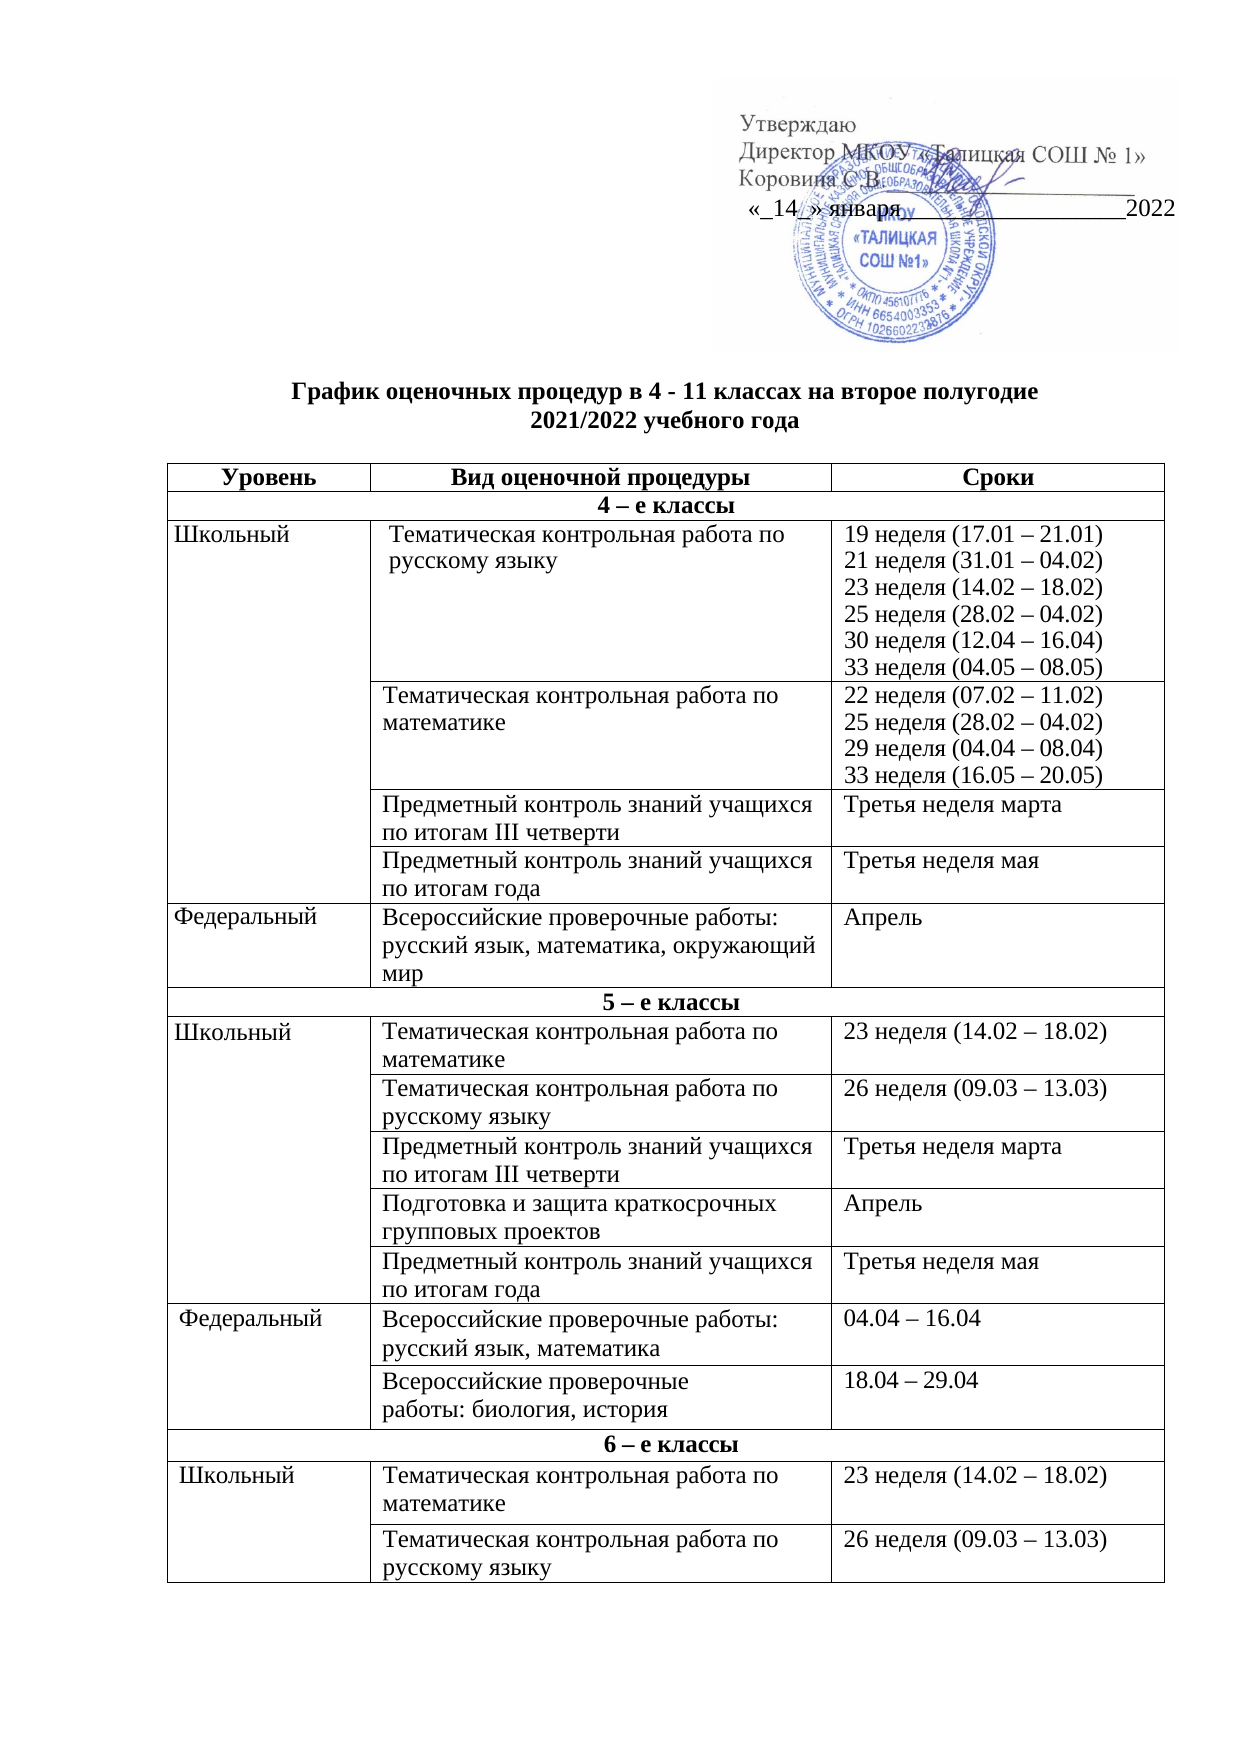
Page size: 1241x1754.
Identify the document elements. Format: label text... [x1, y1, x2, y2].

text 2021/2022 учебного года [154, 405, 1176, 434]
table_cell 4 – е классы [168, 492, 1164, 520]
table_cell 5 – е классы [168, 988, 1164, 1016]
table_header Уровень [168, 464, 370, 491]
table_cell Тематическая контрольная работа по математике [371, 1017, 831, 1073]
table_cell 26 неделя (09.03 – 13.03) [832, 1525, 1164, 1582]
table_cell Всероссийские проверочные работы: русский язык, математика [371, 1304, 831, 1365]
table_header Сроки [832, 464, 1164, 491]
table_cell Предметный контроль знаний учащихся по итогам III четверти [371, 790, 831, 846]
table_header Вид оценочной процедуры [371, 464, 831, 491]
table_cell Тематическая контрольная работа по математике [371, 1462, 831, 1524]
table_cell Тематическая контрольная работа по русскому языку [371, 521, 831, 681]
table_cell 26 неделя (09.03 – 13.03) [832, 1075, 1164, 1131]
table_cell Тематическая контрольная работа по математике [371, 682, 831, 789]
table_cell Всероссийские проверочные работы: русский язык, математика, окружающий мир [371, 904, 831, 987]
table_cell Школьный [168, 521, 370, 902]
table_cell 19 неделя (17.01 – 21.01) 21 неделя (31.01 – 04.02) 23 неделя (14.02 – 18.02) 25 неделя (28.02 – 04.02) 30 неделя (12.04 – 16.04) 33 неделя (04.05 – 08.05) [832, 521, 1164, 681]
table_cell Апрель [832, 904, 1164, 987]
table_cell Апрель [832, 1189, 1164, 1246]
table_cell Предметный контроль знаний учащихся по итогам III четверти [371, 1132, 831, 1188]
table_cell Школьный [168, 1462, 370, 1582]
table_cell Всероссийские проверочные работы: биология, история [371, 1366, 831, 1429]
text График оценочных процедур в 4 - 11 классах на второе полугодие [154, 376, 1176, 405]
table_cell Федеральный [168, 904, 370, 987]
table_cell Третья неделя марта [832, 790, 1164, 846]
table_cell Третья неделя мая [832, 1247, 1164, 1303]
table_cell 04.04 – 16.04 [832, 1304, 1164, 1365]
table_cell 23 неделя (14.02 – 18.02) [832, 1462, 1164, 1524]
text «_14_» января__________________2022 [206, 193, 1176, 221]
table_cell Подготовка и защита краткосрочных групповых проектов [371, 1189, 831, 1246]
picture [712, 78, 1180, 352]
table_cell Тематическая контрольная работа по русскому языку [371, 1525, 831, 1582]
table_cell Третья неделя марта [832, 1132, 1164, 1188]
table_cell Школьный [168, 1017, 370, 1303]
table_cell Предметный контроль знаний учащихся по итогам года [371, 847, 831, 902]
table_cell Предметный контроль знаний учащихся по итогам года [371, 1247, 831, 1303]
table_cell 22 неделя (07.02 – 11.02) 25 неделя (28.02 – 04.02) 29 неделя (04.04 – 08.04) 33 неделя (16.05 – 20.05) [832, 682, 1164, 789]
table_cell Третья неделя мая [832, 847, 1164, 902]
table_cell 18.04 – 29.04 [832, 1366, 1164, 1429]
table_cell 23 неделя (14.02 – 18.02) [832, 1017, 1164, 1073]
table_cell 6 – е классы [168, 1430, 1164, 1461]
table_cell Тематическая контрольная работа по русскому языку [371, 1075, 831, 1131]
table_cell Федеральный [168, 1304, 370, 1429]
